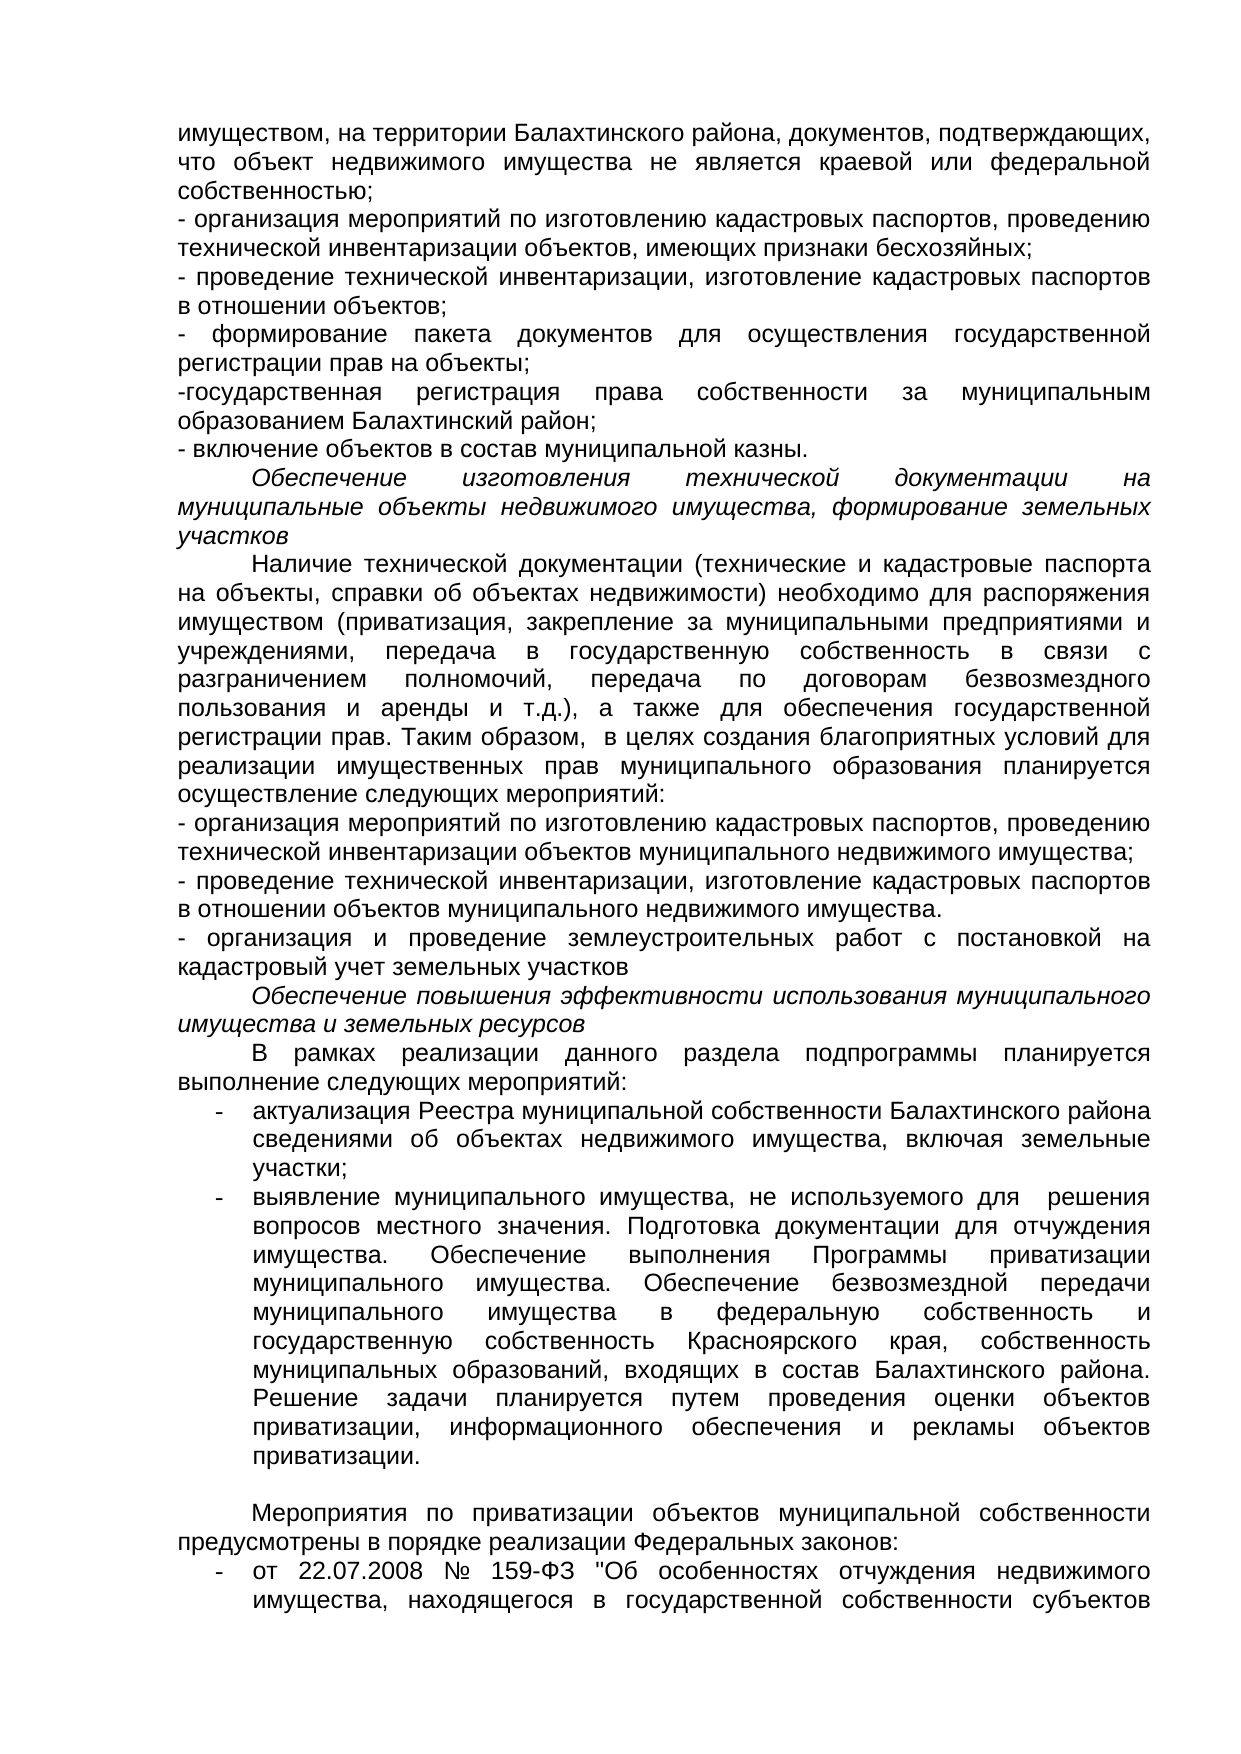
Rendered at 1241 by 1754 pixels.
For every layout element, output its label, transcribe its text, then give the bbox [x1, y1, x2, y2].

text Наличие технической документации (технические и кадастровые паспорта на объекты, справки об объектах недвижимости) необходимо для распоряжения имуществом (приватизация, закрепление за муниципальными предприятиями и учреждениями, передача в государственную собственность в связи с разграничением полномочий, передача по договорам безвозмездного пользования и аренды и т.д.), а также для обеспечения государственной регистрации прав. Таким образом, в целях создания благоприятных условий для реализации имущественных прав муниципального образования планируется осуществление следующих мероприятий: [177, 549, 1152, 808]
text Обеспечение повышения эффективности использования муниципального имущества и земельных ресурсов [177, 981, 1152, 1038]
text - проведение технической инвентаризации, изготовление кадастровых паспортов в отношении объектов; [177, 262, 1152, 319]
text - организация мероприятий по изготовлению кадастровых паспортов, проведению технической инвентаризации объектов, имеющих признаки бесхозяйных; [177, 204, 1152, 262]
text - проведение технической инвентаризации, изготовление кадастровых паспортов в отношении объектов муниципального недвижимого имущества. [177, 866, 1152, 923]
list актуализация Реестра муниципальной собственности Балахтинского района сведениями об объектах недвижимого имущества, включая земельные участки; [215, 1096, 1152, 1182]
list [215, 1556, 1152, 1613]
text -государственная регистрация права собственности за муниципальным образованием Балахтинский район; [177, 377, 1152, 434]
text - организация мероприятий по изготовлению кадастровых паспортов, проведению технической инвентаризации объектов муниципального недвижимого имущества; [177, 808, 1152, 866]
text - организация и проведение землеустроительных работ с постановкой на кадастровый учет земельных участков [177, 923, 1152, 981]
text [177, 118, 1152, 204]
text Мероприятия по приватизации объектов муниципальной собственности предусмотрены в порядке реализации Федеральных законов: [177, 1498, 1152, 1556]
text - включение объектов в состав муниципальной казны. [177, 434, 1152, 463]
text Обеспечение изготовления технической документации на муниципальные объекты недвижимого имущества, формирование земельных участков [177, 463, 1152, 549]
text В рамках реализации данного раздела подпрограммы планируется выполнение следующих мероприятий: [177, 1038, 1152, 1096]
text - формирование пакета документов для осуществления государственной регистрации прав на объекты; [177, 319, 1152, 377]
list выявление муниципального имущества, не используемого для решения вопросов местного значения. Подготовка документации для отчуждения имущества. Обеспечение выполнения Программы приватизации муниципального имущества. Обеспечение безвозмездной передачи муниципального имущества в федеральную собственность и государственную собственность Красноярского края, собственность муниципальных образований, входящих в состав Балахтинского района. Решение задачи планируется путем проведения оценки объектов приватизации, информационного обеспечения и рекламы объектов приватизации. [215, 1182, 1152, 1469]
